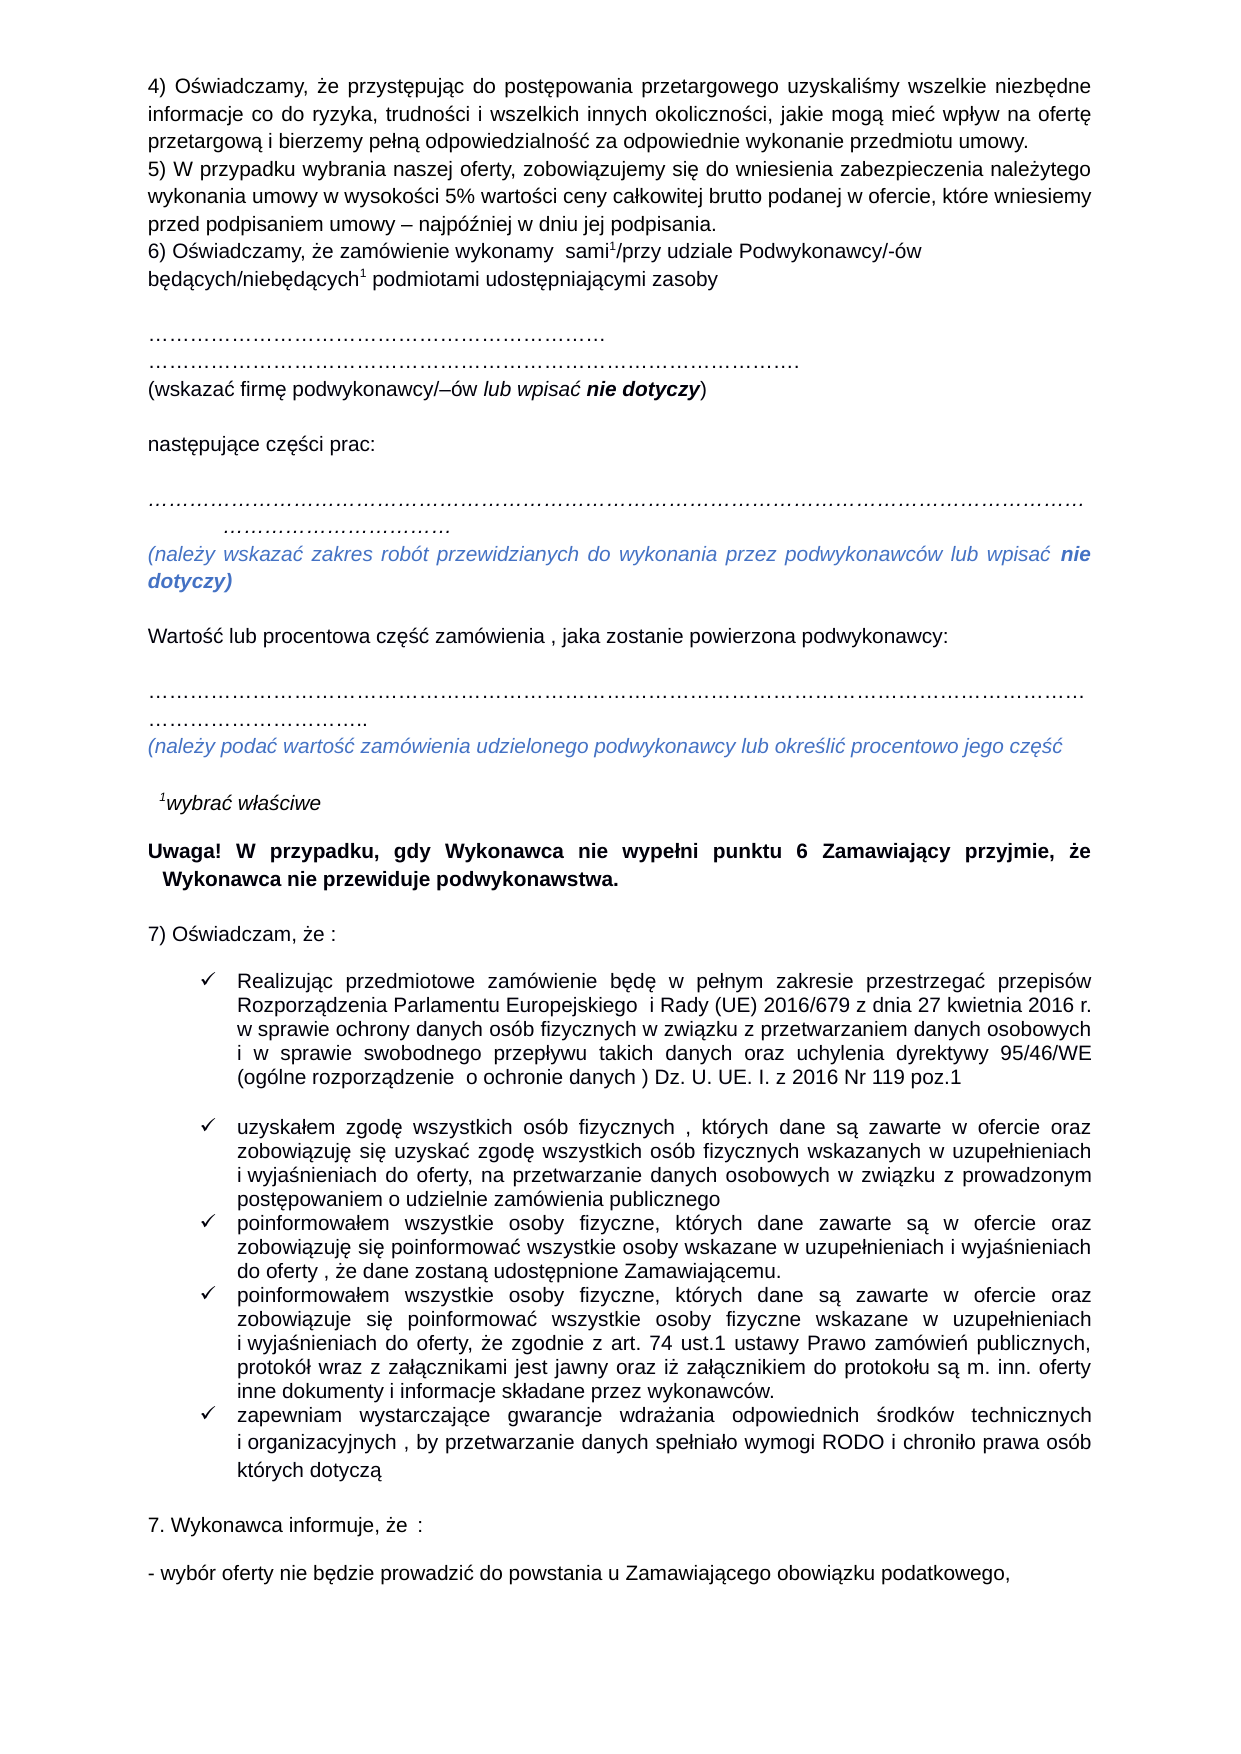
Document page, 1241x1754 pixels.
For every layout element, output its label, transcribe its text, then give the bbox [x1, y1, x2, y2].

text (należy podać wartość zamówienia udzielonego podwykonawcy lub określić procentowo jego część [148, 734, 1093, 758]
text 7. Wykonawca informuje, że : [148, 1512, 1093, 1536]
text 4) Oświadczamy, że przystępując do postępowania przetargowego uzyskaliśmy wszelkie niezbędne informacje co do ryzyka, trudności i wszelkich innych okoliczności, jakie mogą mieć wpływ na ofertę przetargową i bierzemy pełną odpowiedzialność za odpowiednie wykonanie przedmiotu umowy. [148, 74, 1093, 153]
text ………………………………………………………………………………………………………………………………………………….. [148, 679, 1093, 730]
text 1wybrać właściwe [148, 791, 1093, 814]
text …………………………………………………………………………………………………………………………………………………… [148, 486, 1093, 538]
text 6) Oświadczamy, że zamówienie wykonamy sami1/przy udziale Podwykonawcy/-ów będących/niebędących1 podmiotami udostępniającymi zasoby [148, 239, 1093, 290]
list poinformowałem wszystkie osoby fizyczne, których dane zawarte są w ofercie oraz zobowiązuję się poinformować wszystkie osoby wskazane w uzupełnieniach i wyjaśnieniach do oferty , że dane zostaną udostępnione Zamawiającemu. [199, 1211, 1093, 1282]
list poinformowałem wszystkie osoby fizyczne, których dane są zawarte w ofercie oraz zobowiązuje się poinformować wszystkie osoby fizyczne wskazane w uzupełnieniach i wyjaśnieniach do oferty, że zgodnie z art. 74 ust.1 ustawy Prawo zamówień publicznych, protokół wraz z załącznikami jest jawny oraz iż załącznikiem do protokołu są m. inn. oferty inne dokumenty i informacje składane przez wykonawców. [199, 1282, 1093, 1402]
list Realizując przedmiotowe zamówienie będę w pełnym zakresie przestrzegać przepisów Rozporządzenia Parlamentu Europejskiego i Rady (UE) 2016/679 z dnia 27 kwietnia 2016 r. w sprawie ochrony danych osób fizycznych w związku z przetwarzaniem danych osobowych i w sprawie swobodnego przepływu takich danych oraz uchylenia dyrektywy 95/46/WE (ogólne rozporządzenie o ochronie danych ) Dz. U. UE. I. z 2016 Nr 119 poz.1 [199, 969, 1093, 1089]
text Wartość lub procentowa część zamówienia , jaka zostanie powierzona podwykonawcy: [148, 624, 1093, 648]
text 5) W przypadku wybrania naszej oferty, zobowiązujemy się do wniesienia zabezpieczenia należytego wykonania umowy w wysokości 5% wartości ceny całkowitej brutto podanej w ofercie, które wniesiemy przed podpisaniem umowy – najpóźniej w dniu jej podpisania. [148, 156, 1093, 235]
text Uwaga! W przypadku, gdy Wykonawca nie wypełni punktu 6 Zamawiający przyjmie, że Wykonawca nie przewiduje podwykonawstwa. [148, 839, 1093, 890]
text (należy wskazać zakres robót przewidzianych do wykonania przez podwykonawców lub wpisać nie dotyczy) [148, 541, 1093, 593]
text ……………………………………………………………………………………………………………………………………………. [148, 321, 1093, 373]
list zapewniam wystarczające gwarancje wdrażania odpowiednich środków technicznych i organizacyjnych , by przetwarzanie danych spełniało wymogi RODO i chroniło prawa osób których dotyczą [199, 1402, 1093, 1481]
text - wybór oferty nie będzie prowadzić do powstania u Zamawiającego obowiązku podatkowego, [148, 1561, 1093, 1585]
text (wskazać firmę podwykonawcy/–ów lub wpisać nie dotyczy) [148, 376, 1093, 400]
list uzyskałem zgodę wszystkich osób fizycznych , których dane są zawarte w ofercie oraz zobowiązuję się uzyskać zgodę wszystkich osób fizycznych wskazanych w uzupełnieniach i wyjaśnieniach do oferty, na przetwarzanie danych osobowych w związku z prowadzonym postępowaniem o udzielnie zamówienia publicznego [199, 1114, 1093, 1211]
text 7) Oświadczam, że : [148, 921, 1093, 945]
text następujące części prac: [148, 431, 1093, 455]
